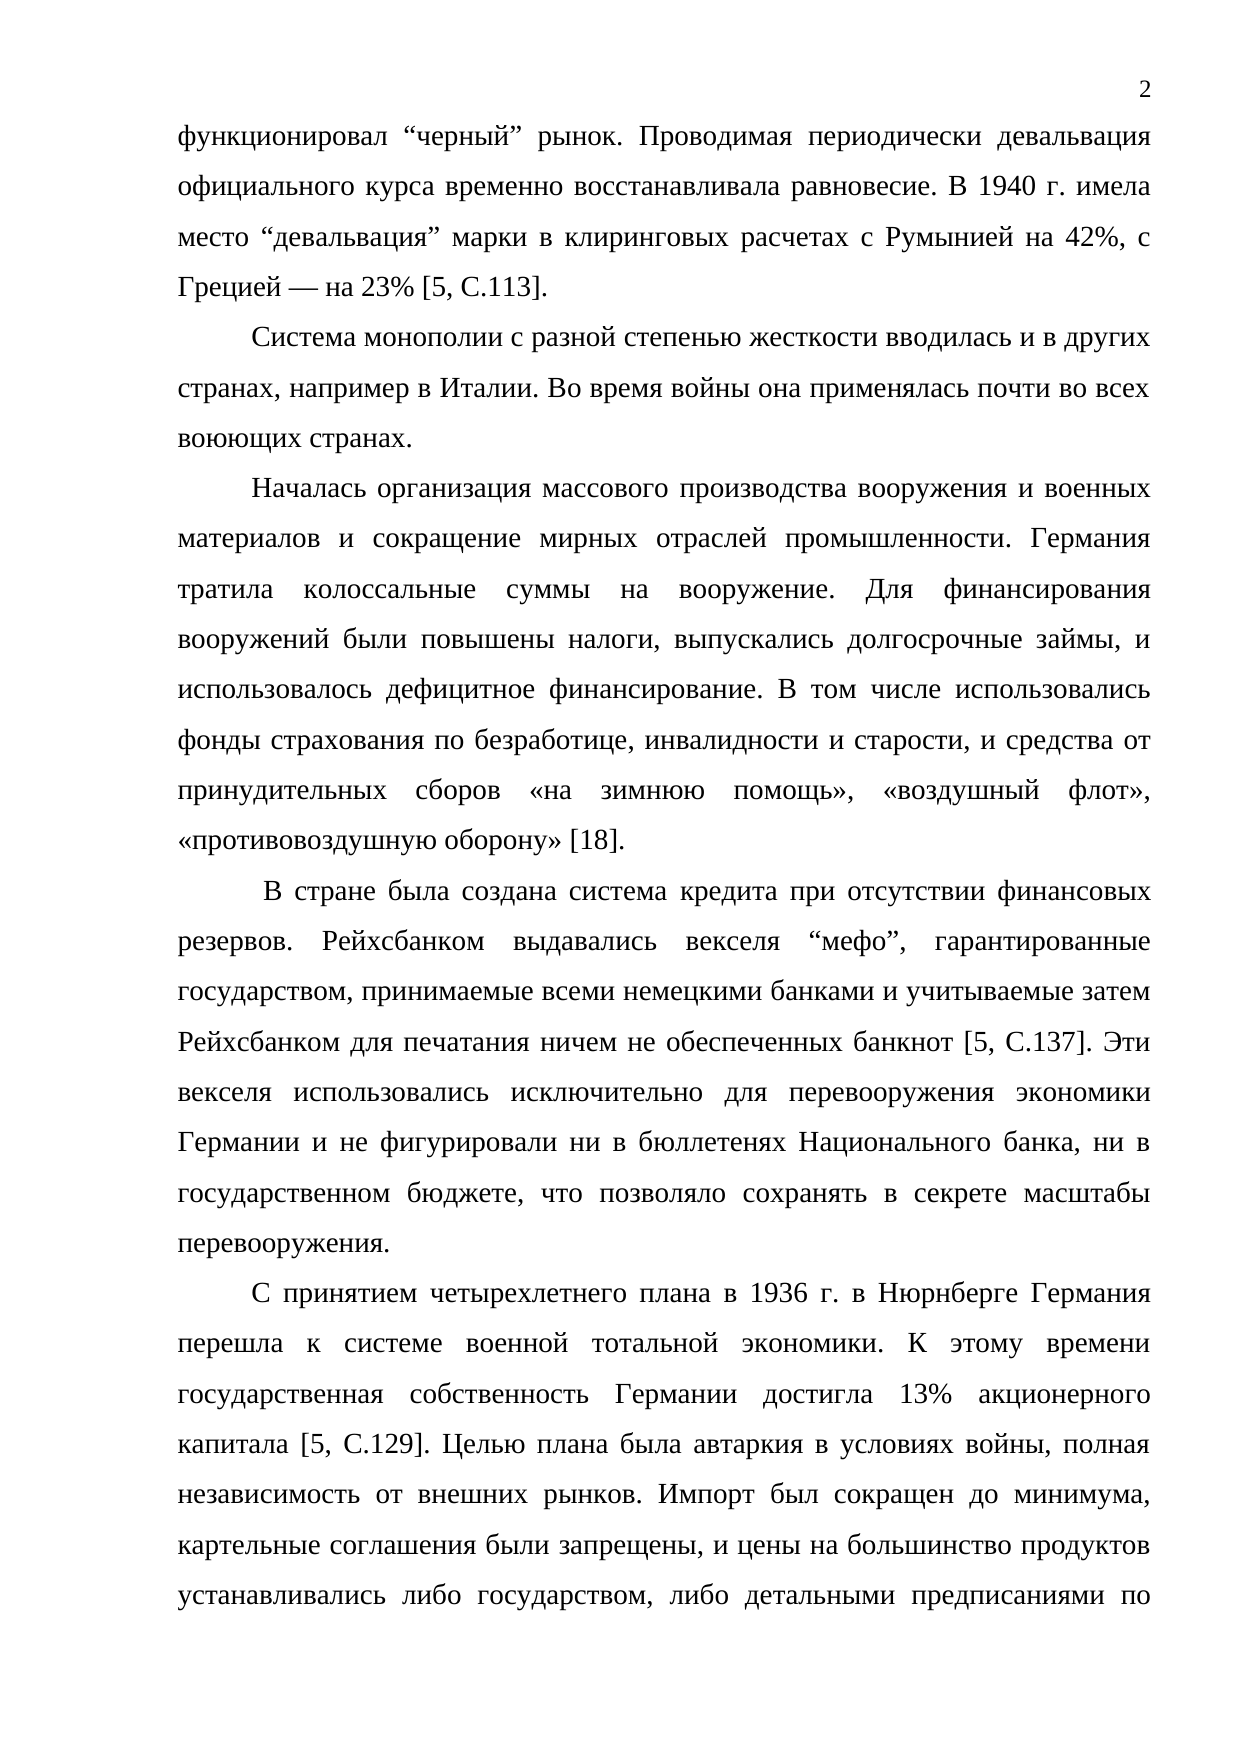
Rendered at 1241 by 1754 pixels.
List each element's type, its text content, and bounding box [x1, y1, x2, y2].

text Началась организация массового производства вооружения и военных материалов и сокращение мирных отраслей промышленности. Германия тратила колоссальные суммы на вооружение. Для финансирования вооружений были повышены налоги, выпускались долгосрочные займы, и использовалось дефицитное финансирование. В том числе использовались фонды страхования по безработице, инвалидности и старости, и средства от принудительных сборов «на зимнюю помощь», «воздушный флот», «противовоздушную оборону» [18]. [177, 470, 1152, 856]
text В стране была создана система кредита при отсутствии финансовых резервов. Рейхсбанком выдавались векселя “мефо”, гарантированные государством, принимаемые всеми немецкими банками и учитываемые затем Рейхсбанком для печатания ничем не обеспеченных банкнот [5, С.137]. Эти векселя использовались исключительно для перевооружения экономики Германии и не фигурировали ни в бюллетенях Национального банка, ни в государственном бюджете, что позволяло сохранять в секрете масштабы перевооружения. [177, 873, 1152, 1258]
text Система монополии с разной степенью жесткости вводилась и в других странах, например в Италии. Во время войны она применялась почти во всех воюющих странах. [177, 319, 1152, 453]
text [177, 1275, 1152, 1611]
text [177, 118, 1152, 303]
